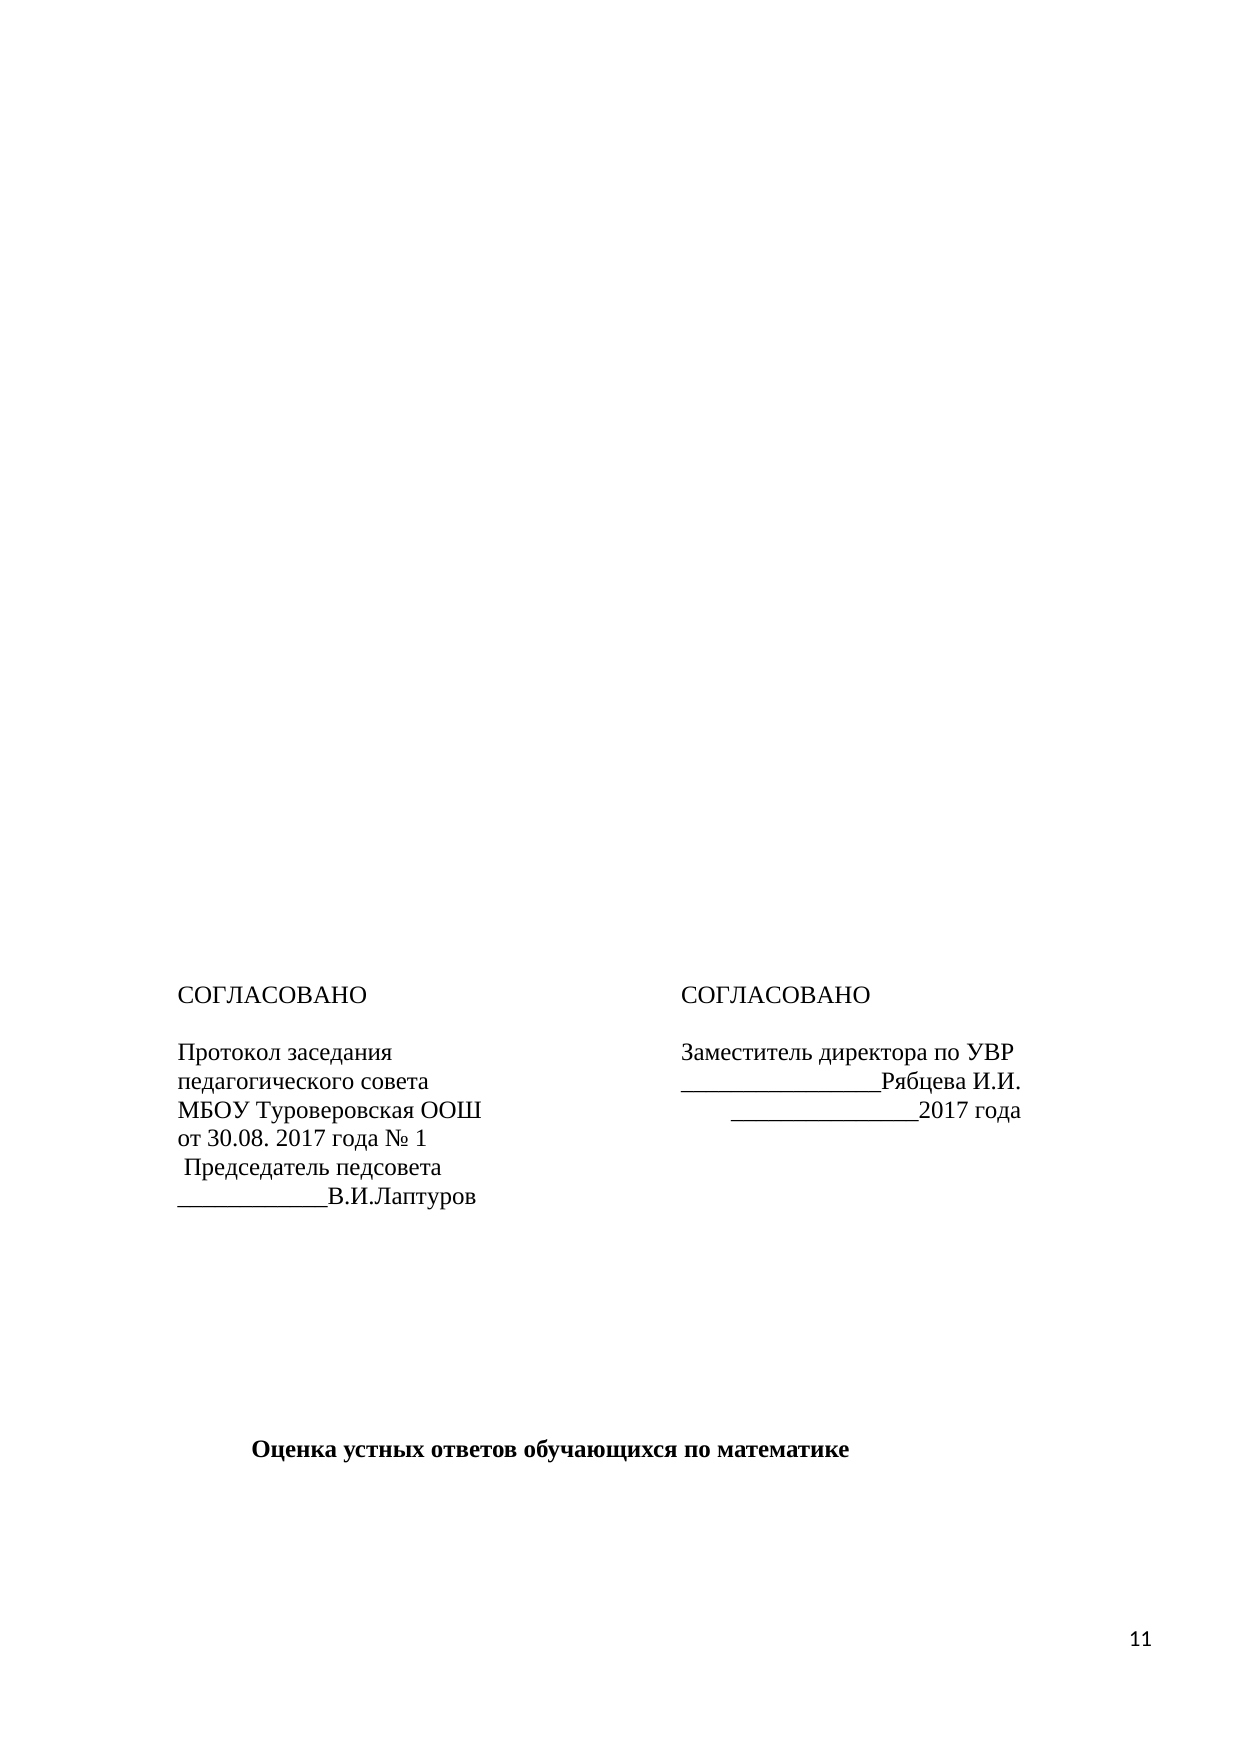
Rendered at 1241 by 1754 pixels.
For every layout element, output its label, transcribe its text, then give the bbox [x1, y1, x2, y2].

text Оценка устных ответов обучающихся по математике [177, 1434, 1152, 1462]
table_header СОГЛАСОВАНО Протокол заседания педагогического совета МБОУ Туроверовская ООШ от 30.08. 2017 года № 1 Председатель педсовета ____________В.И.Лаптуров [166, 980, 669, 1272]
table_header СОГЛАСОВАНО Заместитель директора по УВР ________________Рябцева И.И. _______________2017 года [670, 980, 1163, 1272]
